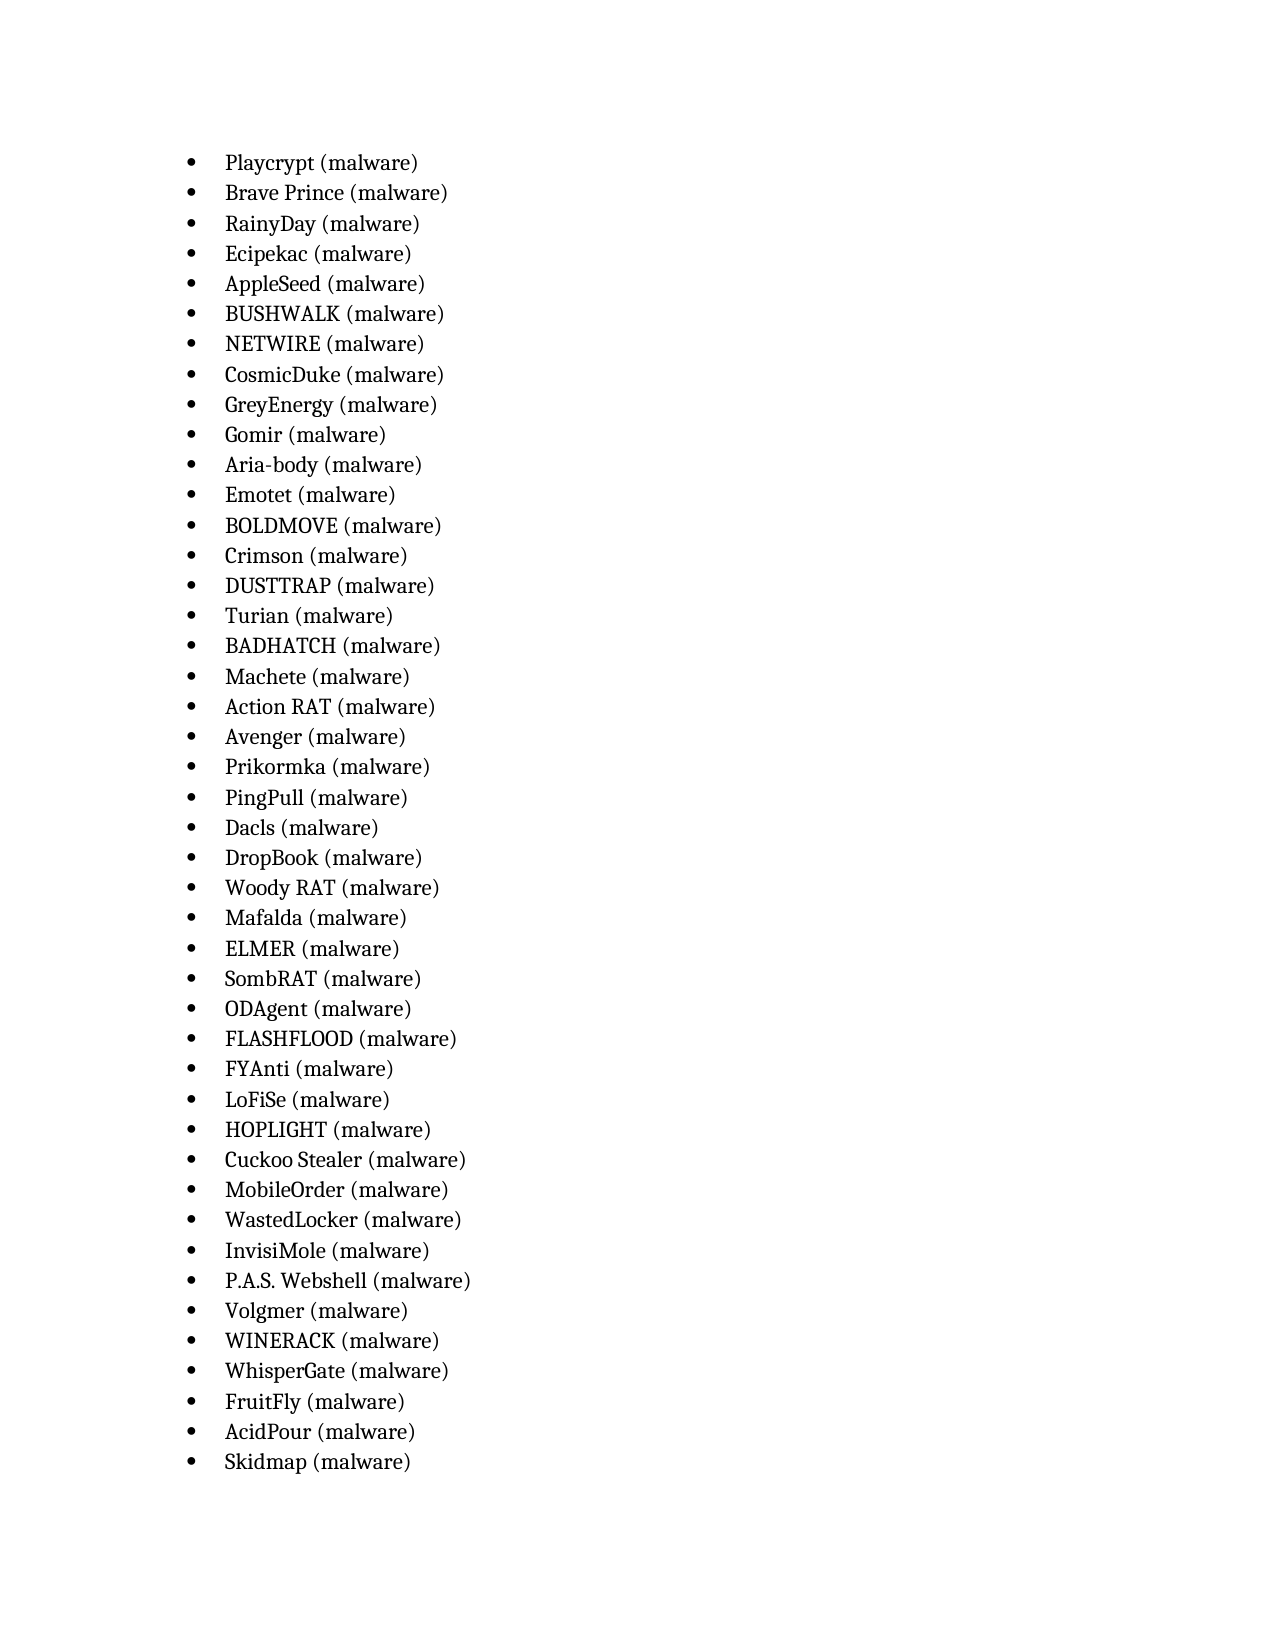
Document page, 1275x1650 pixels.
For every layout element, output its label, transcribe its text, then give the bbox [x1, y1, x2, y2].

list AppleSeed (malware) [187, 271, 1087, 297]
list InvisiMole (malware) [187, 1237, 1087, 1264]
list Turian (malware) [187, 603, 1087, 629]
list WINERACK (malware) [187, 1328, 1087, 1354]
list Mafalda (malware) [187, 905, 1087, 932]
list BOLDMOVE (malware) [187, 512, 1087, 539]
list P.A.S. Webshell (malware) [187, 1268, 1087, 1294]
list ELMER (malware) [187, 935, 1087, 962]
list GreyEnergy (malware) [187, 392, 1087, 418]
list AcidPour (malware) [187, 1419, 1087, 1445]
list DUSTTRAP (malware) [187, 573, 1087, 599]
list FLASHFLOOD (malware) [187, 1026, 1087, 1052]
list Gomir (malware) [187, 422, 1087, 448]
list ODAgent (malware) [187, 996, 1087, 1022]
list HOPLIGHT (malware) [187, 1117, 1087, 1143]
list Ecipekac (malware) [187, 241, 1087, 267]
list Playcrypt (malware) [187, 150, 1087, 176]
list WastedLocker (malware) [187, 1207, 1087, 1234]
list Skidmap (malware) [187, 1449, 1087, 1475]
list BADHATCH (malware) [187, 633, 1087, 660]
list Crimson (malware) [187, 543, 1087, 569]
list Prikormka (malware) [187, 754, 1087, 781]
list BUSHWALK (malware) [187, 301, 1087, 327]
list MobileOrder (malware) [187, 1177, 1087, 1203]
list FYAnti (malware) [187, 1056, 1087, 1083]
list Volgmer (malware) [187, 1298, 1087, 1324]
list Dacls (malware) [187, 814, 1087, 841]
list PingPull (malware) [187, 784, 1087, 811]
list CosmicDuke (malware) [187, 361, 1087, 388]
list LoFiSe (malware) [187, 1086, 1087, 1113]
list WhisperGate (malware) [187, 1358, 1087, 1385]
list Avenger (malware) [187, 724, 1087, 750]
list Action RAT (malware) [187, 694, 1087, 720]
list Machete (malware) [187, 663, 1087, 690]
list Cuckoo Stealer (malware) [187, 1147, 1087, 1173]
list Woody RAT (malware) [187, 875, 1087, 901]
list RainyDay (malware) [187, 210, 1087, 237]
list Emotet (malware) [187, 482, 1087, 509]
list SombRAT (malware) [187, 966, 1087, 992]
list FruitFly (malware) [187, 1388, 1087, 1415]
list Aria-body (malware) [187, 452, 1087, 478]
list DropBook (malware) [187, 845, 1087, 871]
list Brave Prince (malware) [187, 180, 1087, 207]
list NETWIRE (malware) [187, 331, 1087, 358]
